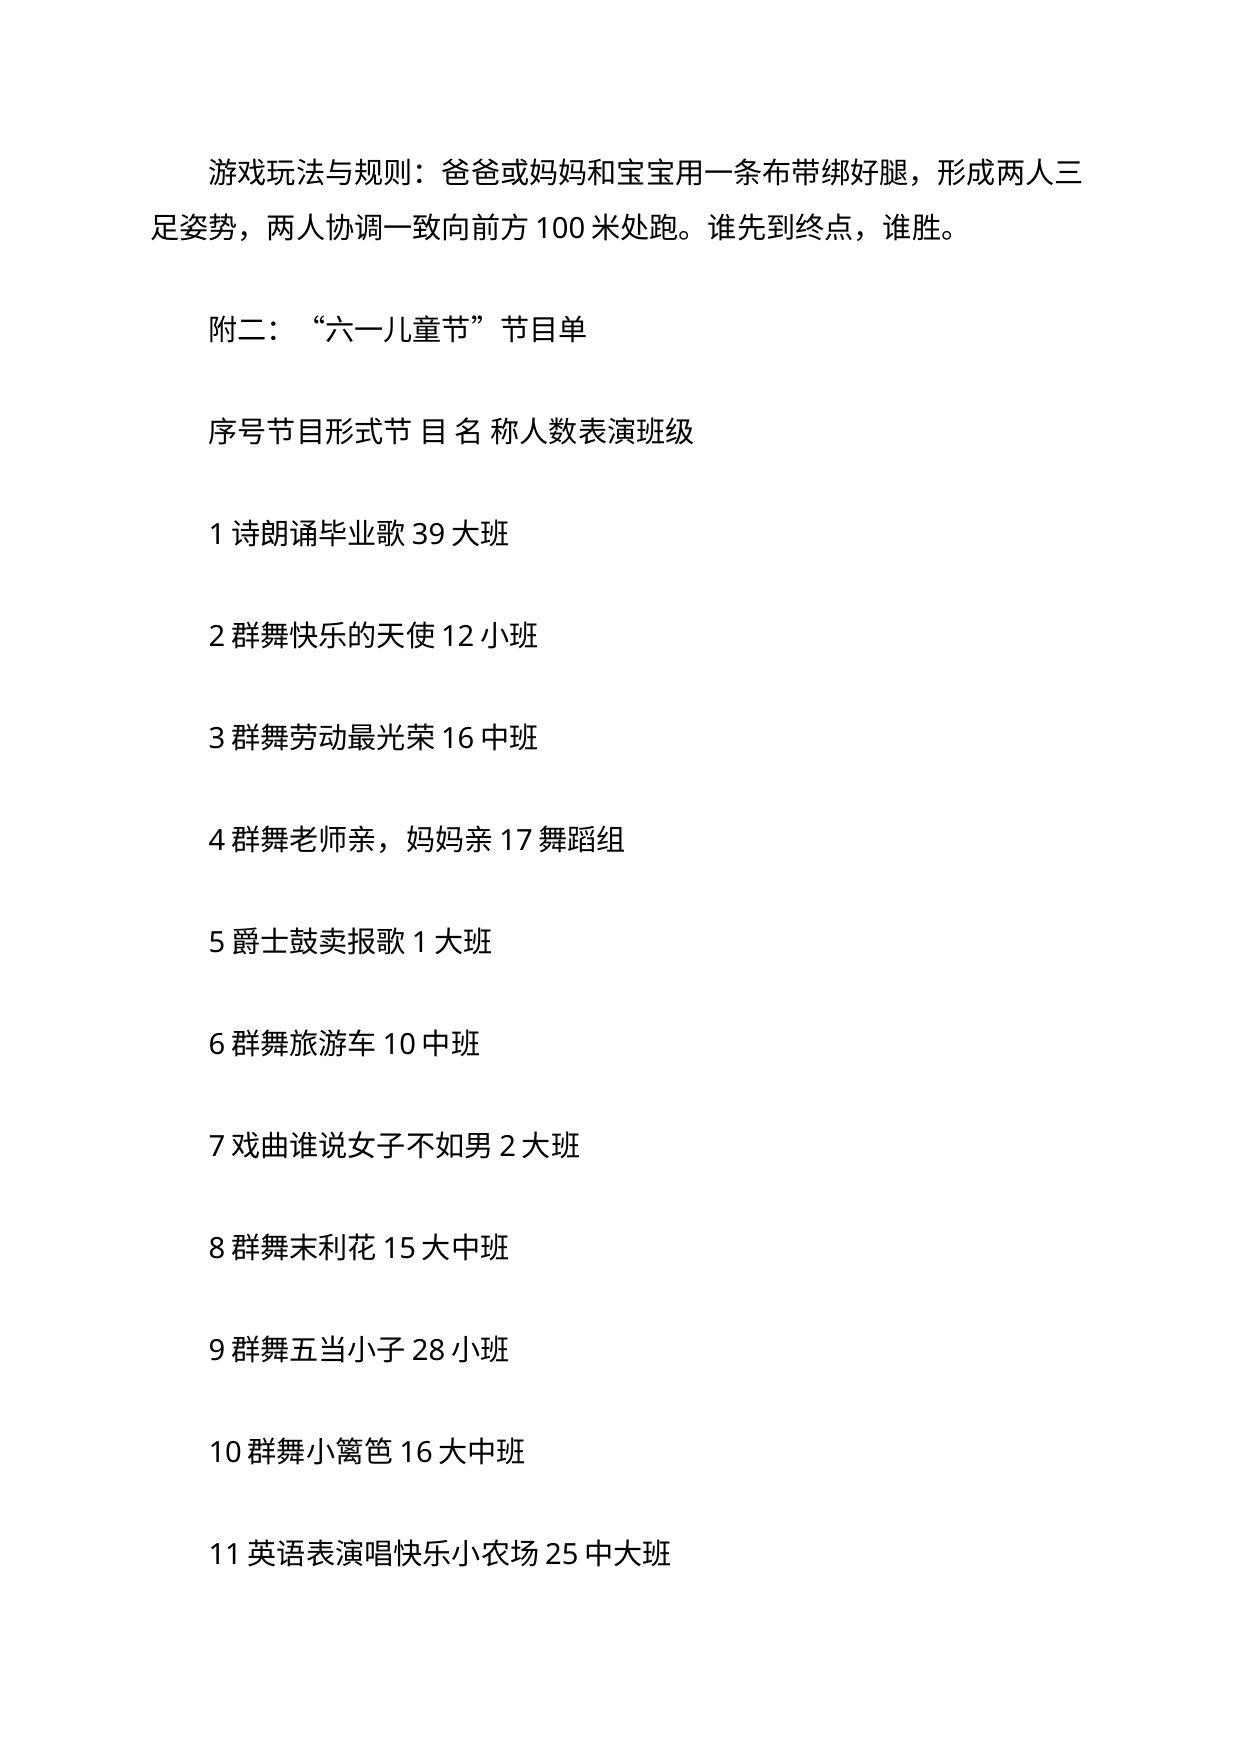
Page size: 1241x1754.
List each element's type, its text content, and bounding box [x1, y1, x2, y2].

text 8群舞末利花15大中班 [150, 1224, 1090, 1267]
text 4群舞老师亲，妈妈亲17舞蹈组 [150, 816, 1090, 859]
text 6群舞旅游车10中班 [150, 1020, 1090, 1063]
text 附二：“六一儿童节”节目单 [150, 307, 1090, 349]
text 10群舞小篱笆16大中班 [150, 1428, 1090, 1471]
text 序号节目形式节 目 名 称人数表演班级 [150, 409, 1090, 451]
text 11英语表演唱快乐小农场25中大班 [150, 1530, 1090, 1573]
text 游戏玩法与规则：爸爸或妈妈和宝宝用一条布带绑好腿，形成两人三足姿势，两人协调一致向前方100米处跑。谁先到终点，谁胜。 [150, 150, 1090, 247]
text 9群舞五当小子28小班 [150, 1326, 1090, 1369]
text 2群舞快乐的天使12小班 [150, 612, 1090, 655]
text 1诗朗诵毕业歌39大班 [150, 510, 1090, 553]
text 3群舞劳动最光荣16中班 [150, 714, 1090, 757]
text 5爵士鼓卖报歌1大班 [150, 918, 1090, 961]
text 7戏曲谁说女子不如男2大班 [150, 1122, 1090, 1165]
